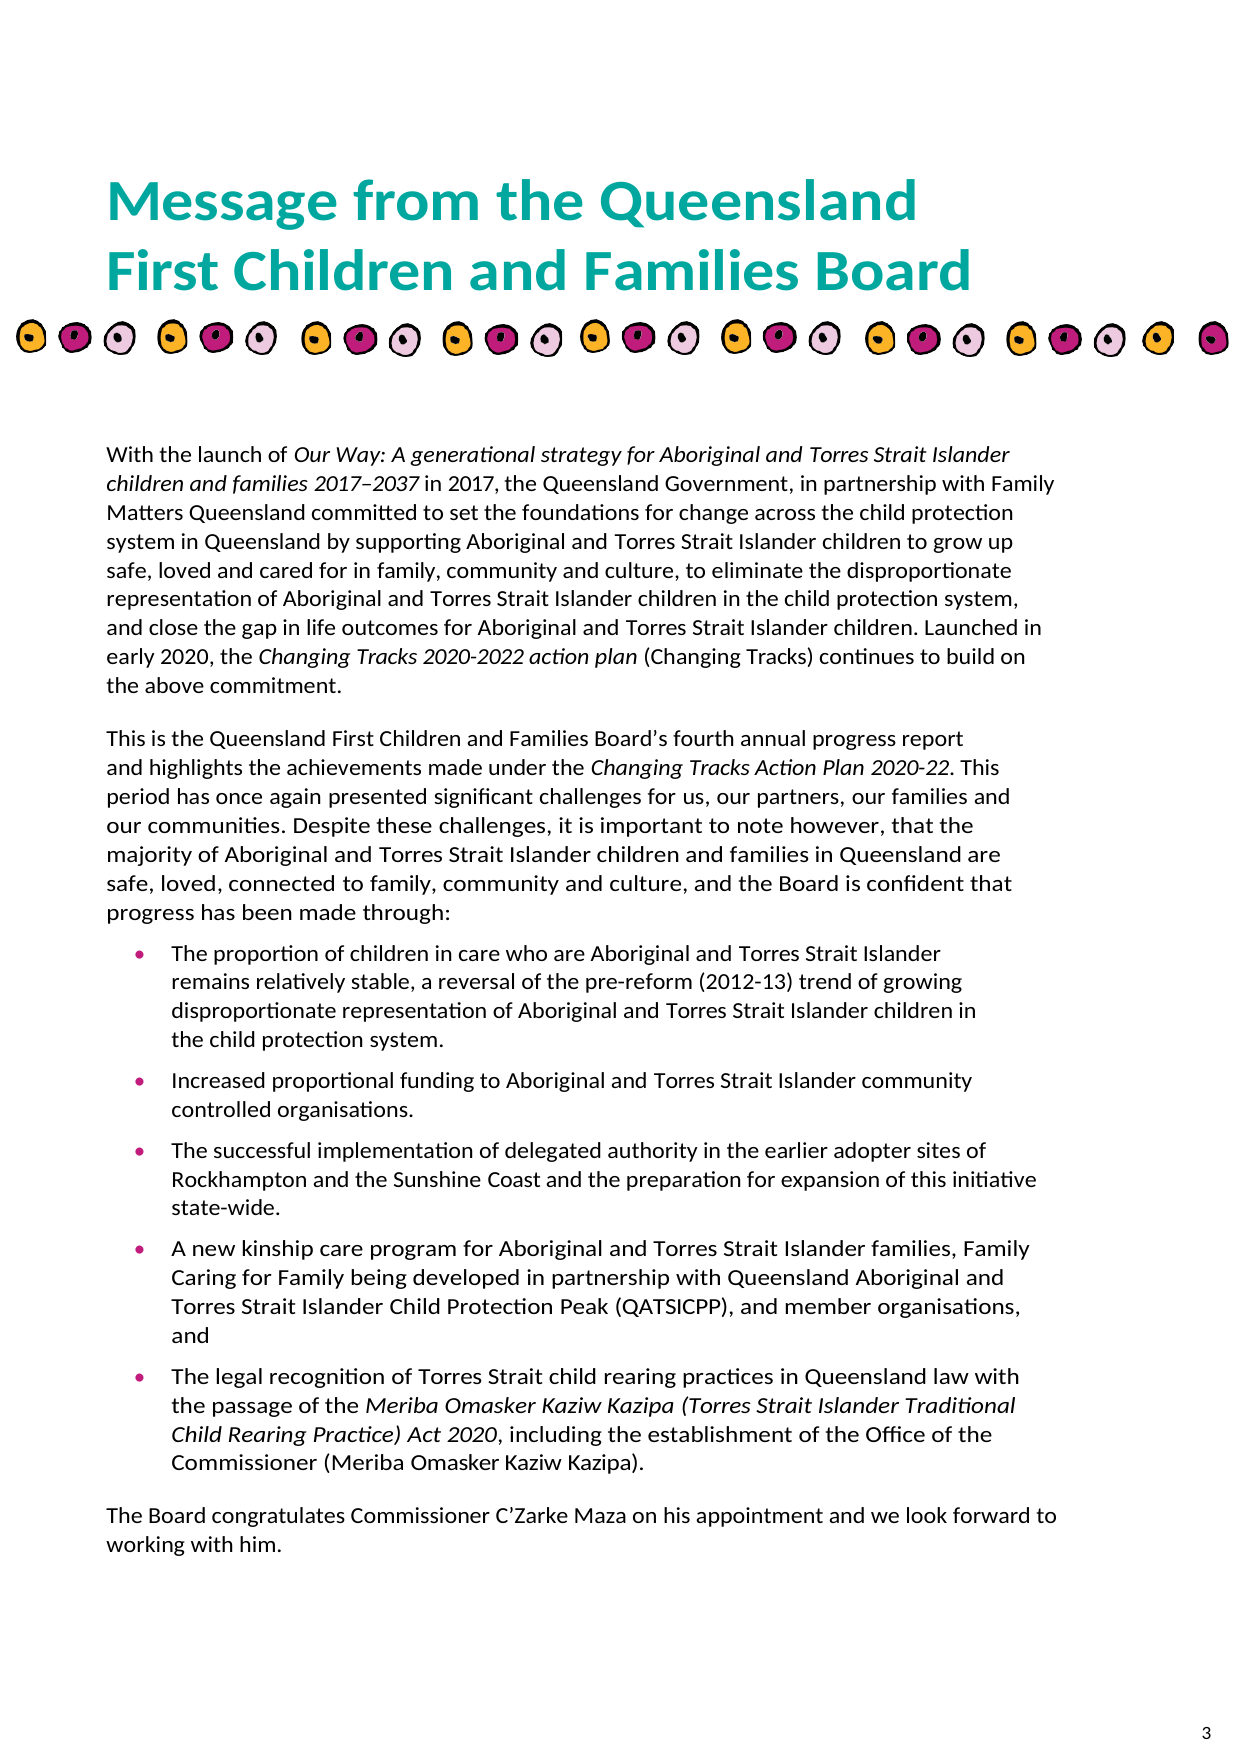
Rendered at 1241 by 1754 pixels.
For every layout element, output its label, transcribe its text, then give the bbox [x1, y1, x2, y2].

picture [1006, 321, 1037, 356]
picture [721, 319, 752, 354]
picture [103, 321, 136, 355]
picture [442, 321, 473, 356]
picture [621, 322, 656, 353]
picture [580, 319, 610, 353]
text This is the Queensland First Children and Families Board’s fourth annual progress report and highlights the achievements made under the Changing Tracks Action Plan 2020-22. This period has once again presented significant challenges for us, our partners, our families and [106, 724, 1015, 810]
picture [484, 324, 519, 355]
picture [301, 321, 332, 355]
picture [667, 321, 700, 355]
picture [1048, 324, 1082, 355]
picture [199, 322, 234, 353]
text With the launch of Our Way: A generational strategy for Aboriginal and Torres Strait Islander children and families 2017–2037 in 2017, the Queensland Government, in partnership with Family Matters Queensland committed to set the foundations for change across the child protection system in Queensland by supporting Aboriginal and Torres Strait Islander children to grow up safe, loved and cared for in family, community and culture, to eliminate the disproportionate representation of Aboriginal and Torres Strait Islander children in the child protection system, and close the gap in life outcomes for Aboriginal and Torres Strait Islander children. Launched in early 2020, the Changing Tracks 2020-2022 action plan (Changing Tracks) continues to build on the above commitment. [106, 440, 1058, 699]
picture [343, 324, 378, 355]
picture [16, 319, 47, 353]
picture [907, 324, 941, 355]
picture [245, 321, 277, 355]
text 3 [0, 1721, 1211, 1744]
subtitle Message from the Queensland First Children and Families Board [106, 165, 1046, 304]
text The Board congratulates Commissioner C’Zarke Maza on his appointment and we look forward to working with him. [106, 1501, 1060, 1558]
picture [1093, 323, 1126, 357]
list The successful implementation of delegated authority in the earlier adopter sites of Rockhampton and the Sunshine Coast and the preparation for expansion of this initiative state-wide. [134, 1136, 1046, 1222]
picture [58, 322, 92, 353]
picture [157, 319, 188, 354]
picture [952, 323, 985, 357]
picture [865, 321, 896, 355]
picture [762, 322, 797, 353]
picture [530, 323, 563, 357]
picture [1198, 321, 1229, 355]
list The proportion of children in care who are Aboriginal and Torres Strait Islander remains relatively stable, a reversal of the pre-reform (2012-13) trend of growing disproportionate representation of Aboriginal and Torres Strait Islander children in the child protection system. [134, 939, 980, 1053]
list The legal recognition of Torres Strait child rearing practices in Queensland law with the passage of the Meriba Omasker Kaziw Kazipa (Torres Strait Islander Traditional Child Rearing Practice) Act 2020, including the establishment of the Office of the Commissioner (Meriba Omasker Kaziw Kazipa). [134, 1362, 1052, 1477]
picture [388, 323, 421, 357]
list A new kinship care program for Aboriginal and Torres Strait Islander families, Family Caring for Family being developed in partnership with Queensland Aboriginal and Torres Strait Islander Child Protection Peak (QATSICPP), and member organisations, and [134, 1234, 1061, 1349]
list Increased proportional funding to Aboriginal and Torres Strait Islander community controlled organisations. [134, 1066, 974, 1123]
picture [1142, 321, 1174, 355]
picture [808, 321, 841, 355]
text our communities. Despite these challenges, it is important to note however, that the majority of Aboriginal and Torres Strait Islander children and families in Queensland are safe, loved, connected to family, community and culture, and the Board is confident that progress has been made through: [106, 811, 1046, 926]
